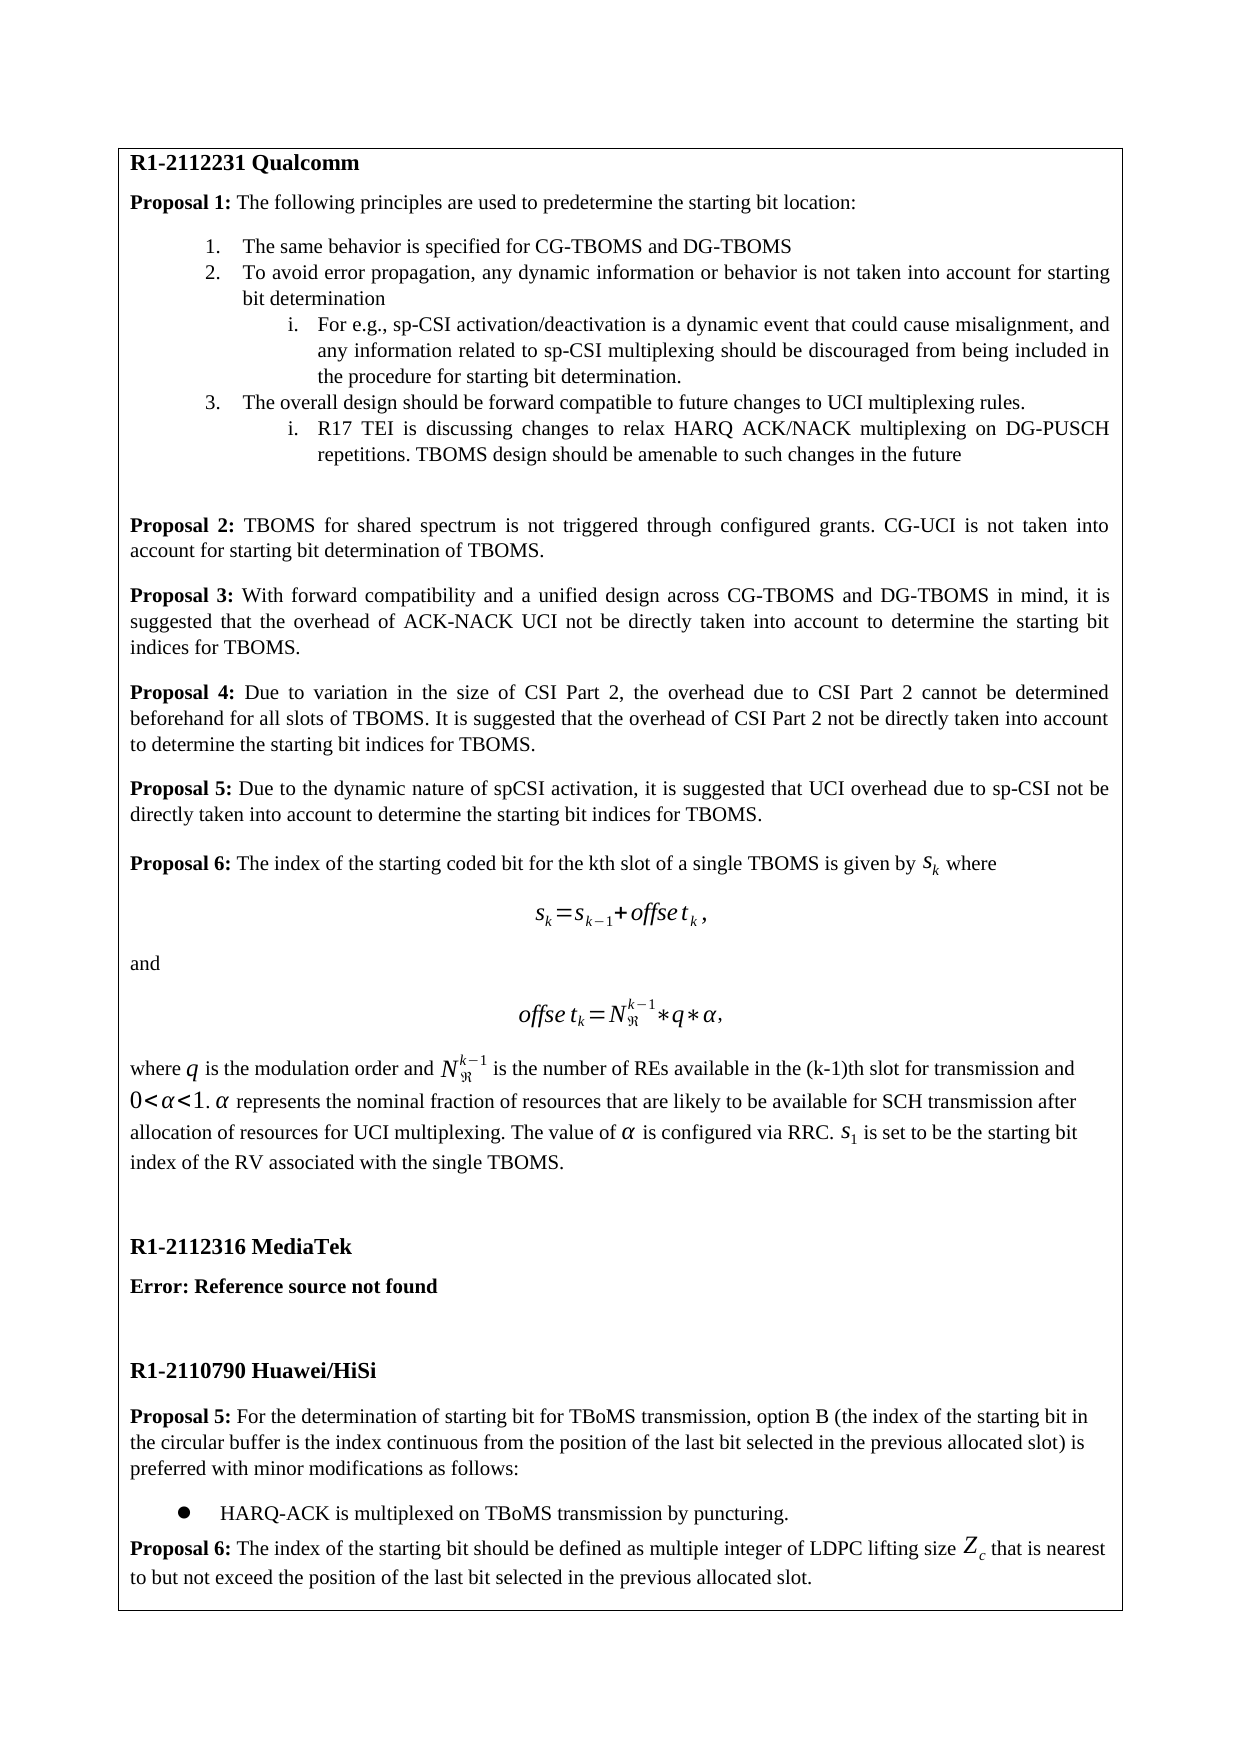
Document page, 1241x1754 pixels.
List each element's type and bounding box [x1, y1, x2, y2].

table_header [119, 149, 1122, 1610]
